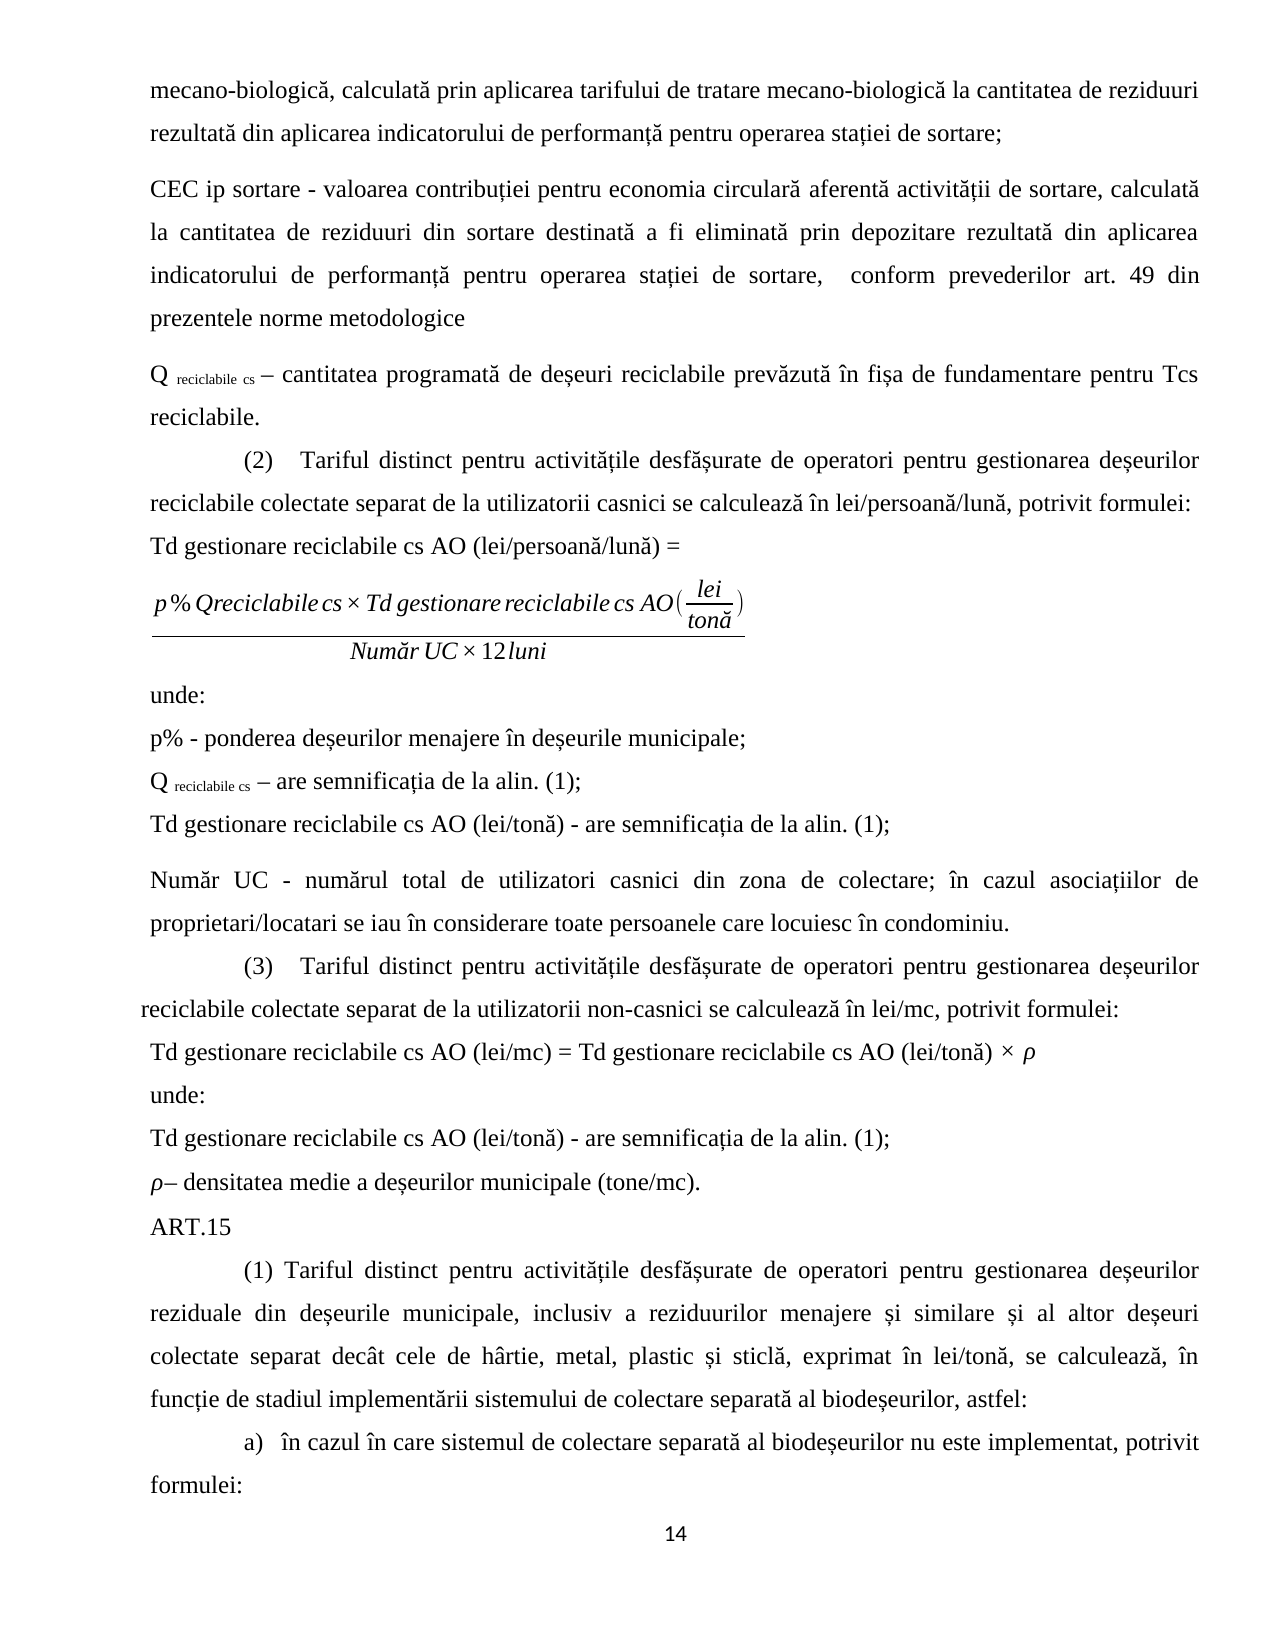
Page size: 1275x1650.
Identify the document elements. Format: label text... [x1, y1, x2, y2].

text Td gestionare reciclabile cs AO (lei/persoană/lună) = unde: [150, 531, 1200, 708]
list în cazul în care sistemul de colectare separată al biodeșeurilor nu este implementat, potrivit formulei: [150, 1427, 1200, 1499]
text Număr UC - numărul total de utilizatori casnici din zona de colectare; în cazul asociațiilor de proprietari/locatari se iau în considerare toate persoanele care locuiesc în condominiu. [150, 865, 1200, 937]
text – densitatea medie a deșeurilor municipale (tone/mc). [150, 1167, 1200, 1197]
list Tariful distinct pentru activitățile desfășurate de operatori pentru gestionarea deșeurilor reciclabile colectate separat de la utilizatorii casnici se calculează în lei/persoană/lună, potrivit formulei: [150, 445, 1200, 517]
list Tariful distinct pentru activitățile desfășurate de operatori pentru gestionarea deșeurilor reciclabile colectate separat de la utilizatorii non-casnici se calculează în lei/mc, potrivit formulei: [141, 951, 1200, 1023]
text CEC ip sortare - valoarea contribuției pentru economia circulară aferentă activității de sortare, calculată la cantitatea de reziduuri din sortare destinată a fi eliminată prin depozitare rezultată din aplicarea indicatorului de performanță pentru operarea stației de sortare, conform prevederilor art. 49 din prezentele norme metodologice [150, 174, 1200, 332]
list Td gestionare reciclabile cs AO (lei/tonă) - are semnificația de la alin. (1); [150, 1123, 1200, 1152]
text (1) Tariful distinct pentru activitățile desfășurate de operatori pentru gestionarea deșeurilor reziduale din deșeurile municipale, inclusiv a reziduurilor menajere și similare și al altor deșeuri colectate separat decât cele de hârtie, metal, plastic și sticlă, exprimat în lei/tonă, se calculează, în funcție de stadiul implementării sistemului de colectare separată al biodeșeurilor, astfel: [150, 1255, 1200, 1413]
list Q reciclabile cs – are semnificația de la alin. (1); [150, 766, 1200, 795]
list Td gestionare reciclabile cs AO (lei/mc) = Td gestionare reciclabile cs AO (lei/tonă) [150, 1037, 1200, 1066]
text Q reciclabile cs – cantitatea programată de deșeuri reciclabile prevăzută în fișa de fundamentare pentru Tcs reciclabile. [150, 359, 1200, 431]
list unde: [150, 1080, 1200, 1109]
list p% - ponderea deșeurilor menajere în deșeurile municipale; [150, 723, 1200, 752]
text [150, 75, 1200, 147]
text ART.15 [150, 1212, 1200, 1240]
list Td gestionare reciclabile cs AO (lei/tonă) - are semnificația de la alin. (1); [150, 809, 1200, 838]
